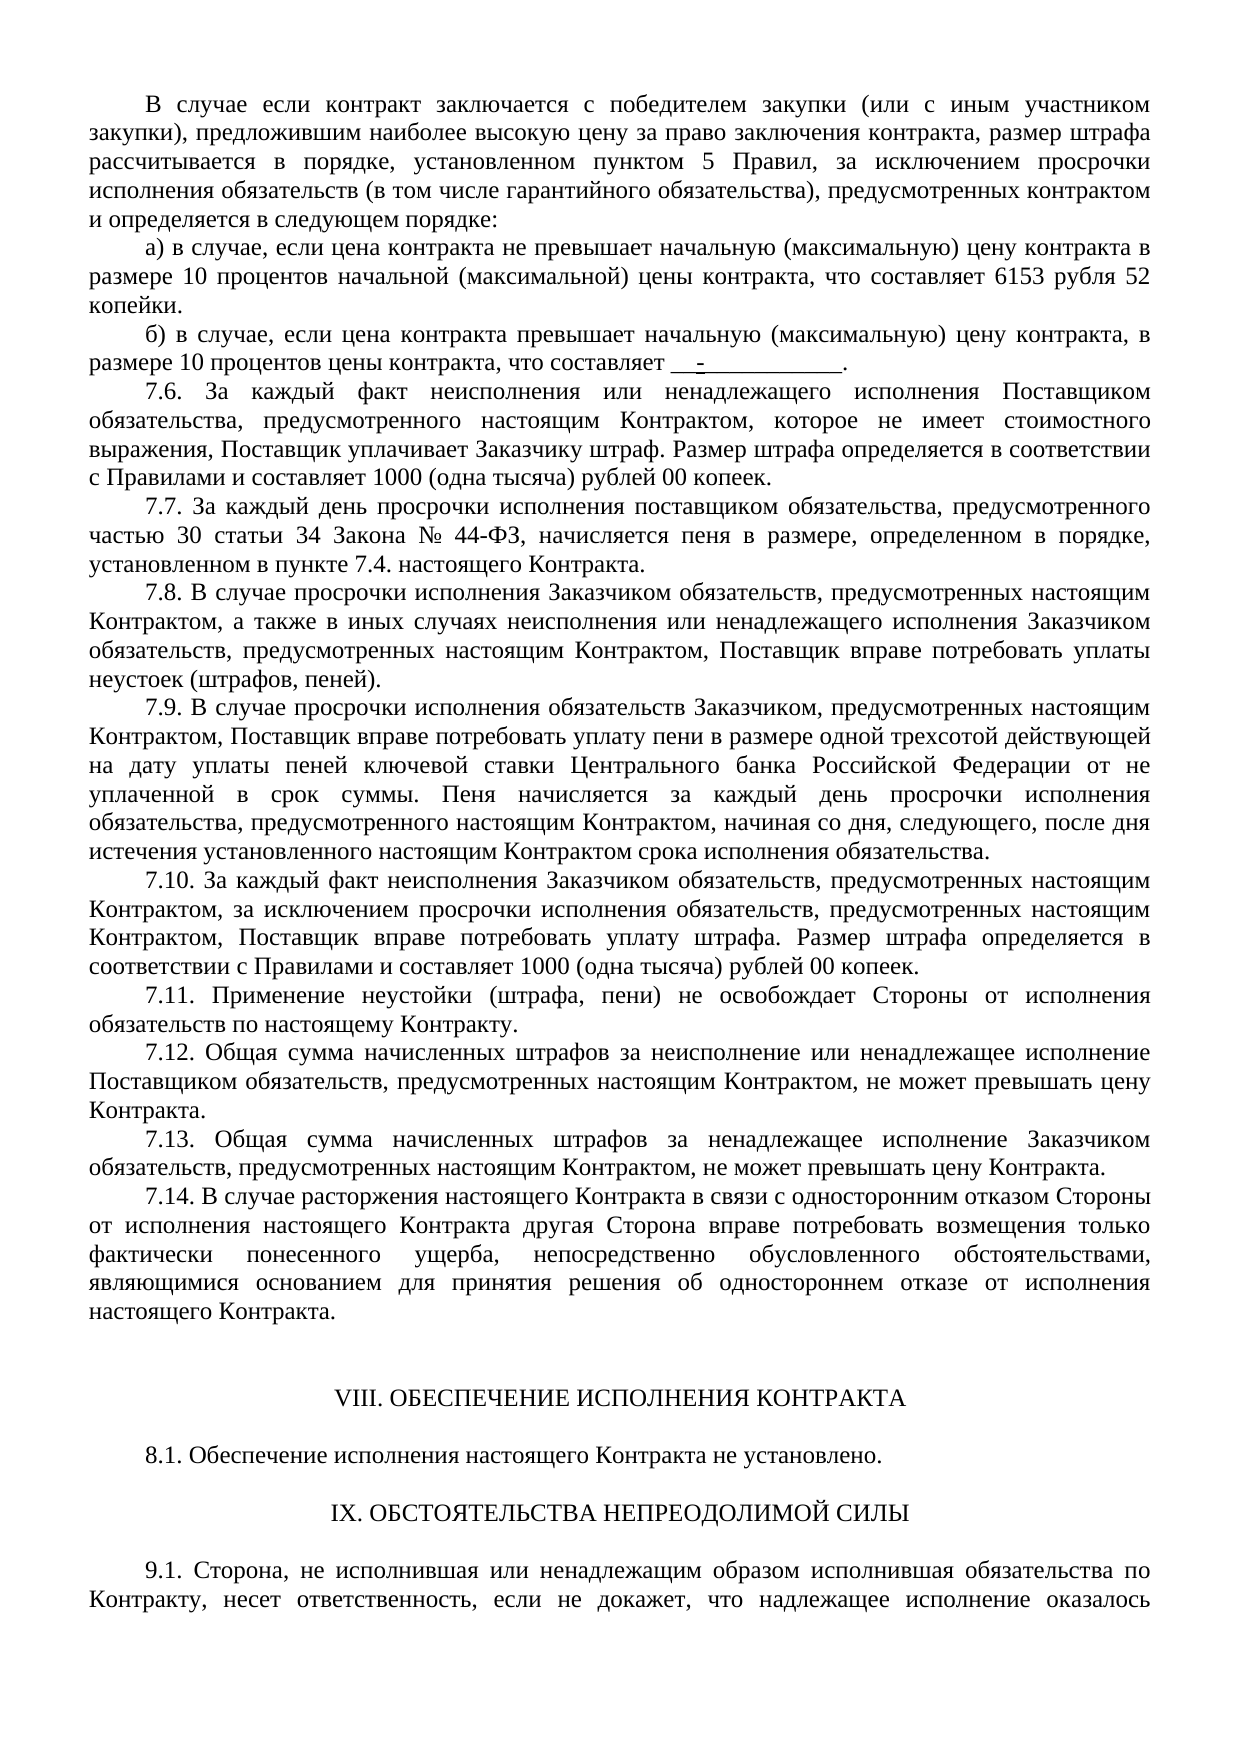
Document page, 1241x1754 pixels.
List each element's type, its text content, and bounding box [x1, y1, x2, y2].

text VIII. ОБЕСПЕЧЕНИЕ ИСПОЛНЕНИЯ КОНТРАКТА [89, 1383, 1152, 1411]
text 7.8. В случае просрочки исполнения Заказчиком обязательств, предусмотренных настоящим Контрактом, а также в иных случаях неисполнения или ненадлежащего исполнения Заказчиком обязательств, предусмотренных настоящим Контрактом, Поставщик вправе потребовать уплаты неустоек (штрафов, пеней). [89, 577, 1152, 692]
text 7.9. В случае просрочки исполнения обязательств Заказчиком, предусмотренных настоящим Контрактом, Поставщик вправе потребовать уплату пени в размере одной трехсотой действующей на дату уплаты пеней ключевой ставки Центрального банка Российской Федерации от не уплаченной в срок суммы. Пеня начисляется за каждый день просрочки исполнения обязательства, предусмотренного настоящим Контрактом, начиная со дня, следующего, после дня истечения установленного настоящим Контрактом срока исполнения обязательства. [89, 692, 1152, 865]
text 7.13. Общая сумма начисленных штрафов за ненадлежащее исполнение Заказчиком обязательств, предусмотренных настоящим Контрактом, не может превышать цену Контракта. [89, 1124, 1152, 1181]
text а) в случае, если цена контракта не превышает начальную (максимальную) цену контракта в размере 10 процентов начальной (максимальной) цены контракта, что составляет 6153 рубля 52 копейки. [89, 232, 1152, 319]
text 7.12. Общая сумма начисленных штрафов за неисполнение или ненадлежащее исполнение Поставщиком обязательств, предусмотренных настоящим Контрактом, не может превышать цену Контракта. [89, 1037, 1152, 1124]
text 7.7. За каждый день просрочки исполнения поставщиком обязательства, предусмотренного частью 30 статьи 34 Закона № 44-ФЗ, начисляется пеня в размере, определенном в порядке, установленном в пункте 7.4. настоящего Контракта. [89, 491, 1152, 577]
text 8.1. Обеспечение исполнения настоящего Контракта не установлено. [89, 1440, 1152, 1469]
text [89, 1556, 1152, 1613]
text 7.10. За каждый факт неисполнения Заказчиком обязательств, предусмотренных настоящим Контрактом, за исключением просрочки исполнения обязательств, предусмотренных настоящим Контрактом, Поставщик вправе потребовать уплату штрафа. Размер штрафа определяется в соответствии с Правилами и составляет 1000 (одна тысяча) рублей 00 копеек. [89, 865, 1152, 980]
text В случае если контракт заключается с победителем закупки (или с иным участником закупки), предложившим наиболее высокую цену за право заключения контракта, размер штрафа рассчитывается в порядке, установленном пунктом 5 Правил, за исключением просрочки исполнения обязательств (в том числе гарантийного обязательства), предусмотренных контрактом и определяется в следующем порядке: [89, 89, 1152, 232]
text 7.11. Применение неустойки (штрафа, пени) не освобождает Стороны от исполнения обязательств по настоящему Контракту. [89, 980, 1152, 1037]
text б) в случае, если цена контракта превышает начальную (максимальную) цену контракта, в размере 10 процентов цены контракта, что составляет __-___________. [89, 319, 1152, 376]
text 7.14. В случае расторжения настоящего Контракта в связи с односторонним отказом Стороны от исполнения настоящего Контракта другая Сторона вправе потребовать возмещения только фактически понесенного ущерба, непосредственно обусловленного обстоятельствами, являющимися основанием для принятия решения об одностороннем отказе от исполнения настоящего Контракта. [89, 1181, 1152, 1325]
text IX. ОБСТОЯТЕЛЬСТВА НЕПРЕОДОЛИМОЙ СИЛЫ [89, 1498, 1152, 1527]
text 7.6. За каждый факт неисполнения или ненадлежащего исполнения Поставщиком обязательства, предусмотренного настоящим Контрактом, которое не имеет стоимостного выражения, Поставщик уплачивает Заказчику штраф. Размер штрафа определяется в соответствии с Правилами и составляет 1000 (одна тысяча) рублей 00 копеек. [89, 376, 1152, 491]
